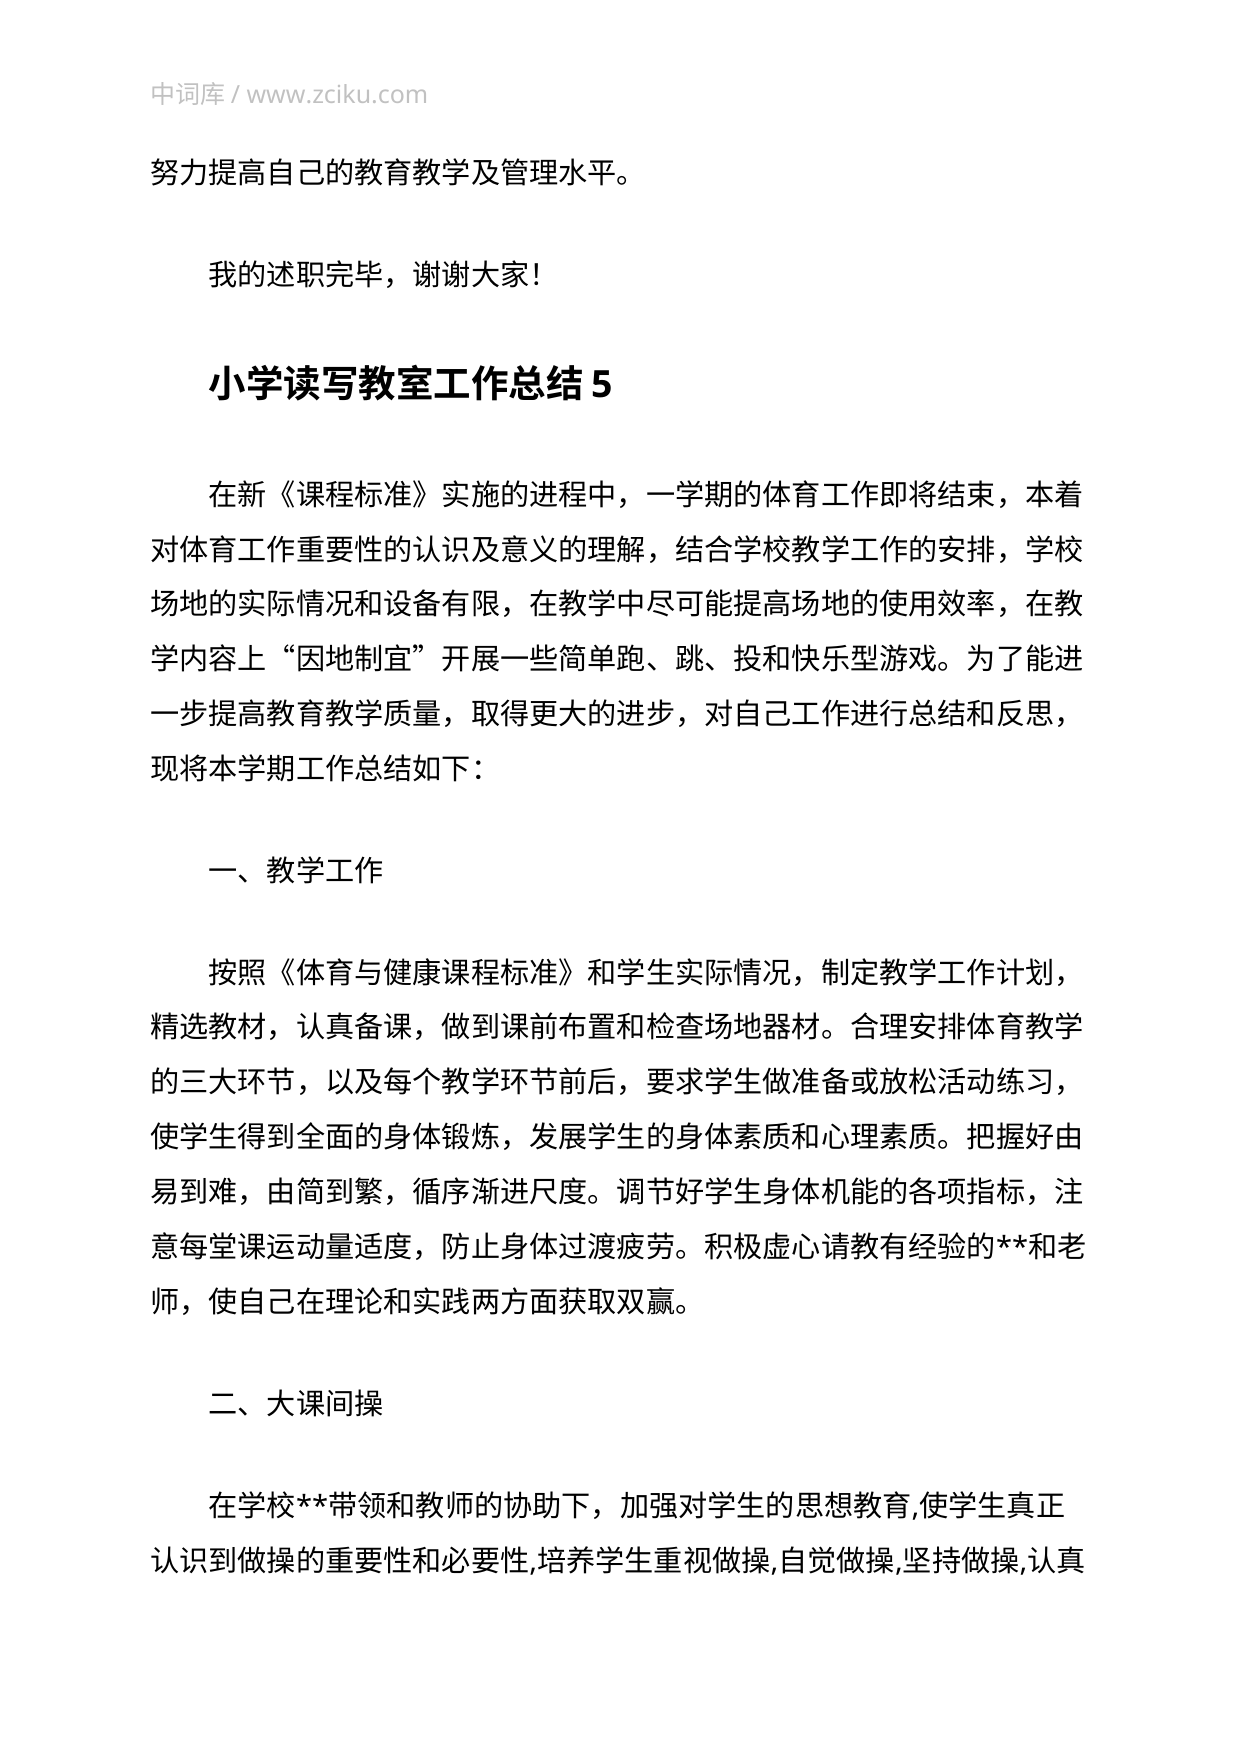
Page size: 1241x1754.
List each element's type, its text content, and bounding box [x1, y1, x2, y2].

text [150, 1482, 1090, 1579]
text 按照《体育与健康课程标准》和学生实际情况，制定教学工作计划，精选教材，认真备课，做到课前布置和检查场地器材。合理安排体育教学的三大环节，以及每个教学环节前后，要求学生做准备或放松活动练习，使学生得到全面的身体锻炼，发展学生的身体素质和心理素质。把握好由易到难，由简到繁，循序渐进尺度。调节好学生身体机能的各项指标，注意每堂课运动量适度，防止身体过渡疲劳。积极虚心请教有经验的**和老师，使自己在理论和实践两方面获取双赢。 [150, 949, 1090, 1321]
text 在新《课程标准》实施的进程中，一学期的体育工作即将结束，本着对体育工作重要性的认识及意义的理解，结合学校教学工作的安排，学校场地的实际情况和设备有限，在教学中尽可能提高场地的使用效率，在教学内容上“因地制宜”开展一些简单跑、跳、投和快乐型游戏。为了能进一步提高教育教学质量，取得更大的进步，对自己工作进行总结和反思，现将本学期工作总结如下： [150, 471, 1090, 788]
text 一、教学工作 [150, 847, 1090, 890]
text 二、大课间操 [150, 1380, 1090, 1423]
text 小学读写教室工作总结5 [150, 353, 1090, 408]
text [150, 150, 1090, 192]
text 我的述职完毕，谢谢大家！ [150, 252, 1090, 294]
